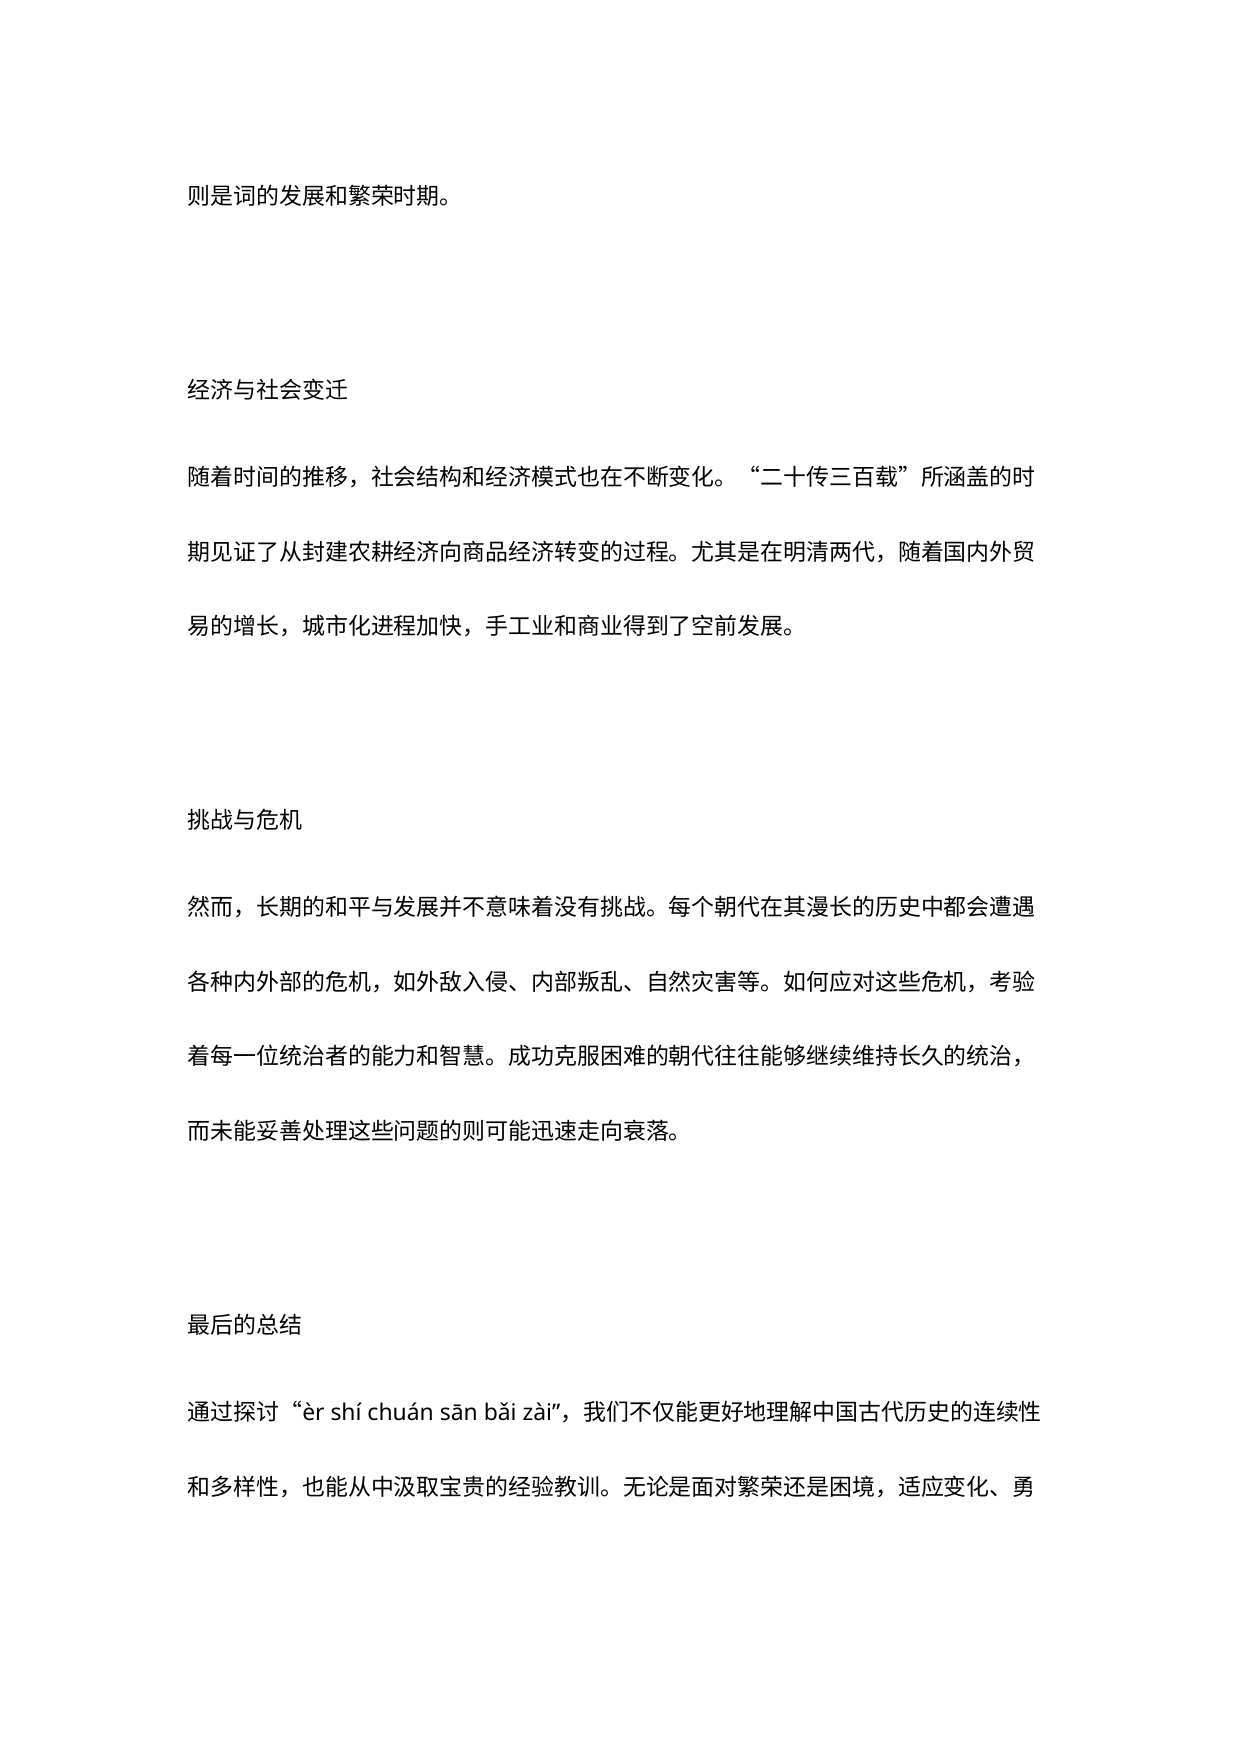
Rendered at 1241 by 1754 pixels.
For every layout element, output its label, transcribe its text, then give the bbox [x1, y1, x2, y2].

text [187, 162, 1053, 227]
text 然而，长期的和平与发展并不意味着没有挑战。每个朝代在其漫长的历史中都会遭遇各种内外部的危机，如外敌入侵、内部叛乱、自然灾害等。如何应对这些危机，考验着每一位统治者的能力和智慧。成功克服困难的朝代往往能够继续维持长久的统治，而未能妥善处理这些问题的则可能迅速走向衰落。 [187, 873, 1053, 1162]
text 随着时间的推移，社会结构和经济模式也在不断变化。“二十传三百载”所涵盖的时期见证了从封建农耕经济向商品经济转变的过程。尤其是在明清两代，随着国内外贸易的增长，城市化进程加快，手工业和商业得到了空前发展。 [187, 443, 1053, 657]
text 经济与社会变迁 [187, 356, 1053, 421]
text 挑战与危机 [187, 786, 1053, 851]
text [187, 1378, 1053, 1518]
text 最后的总结 [187, 1291, 1053, 1356]
